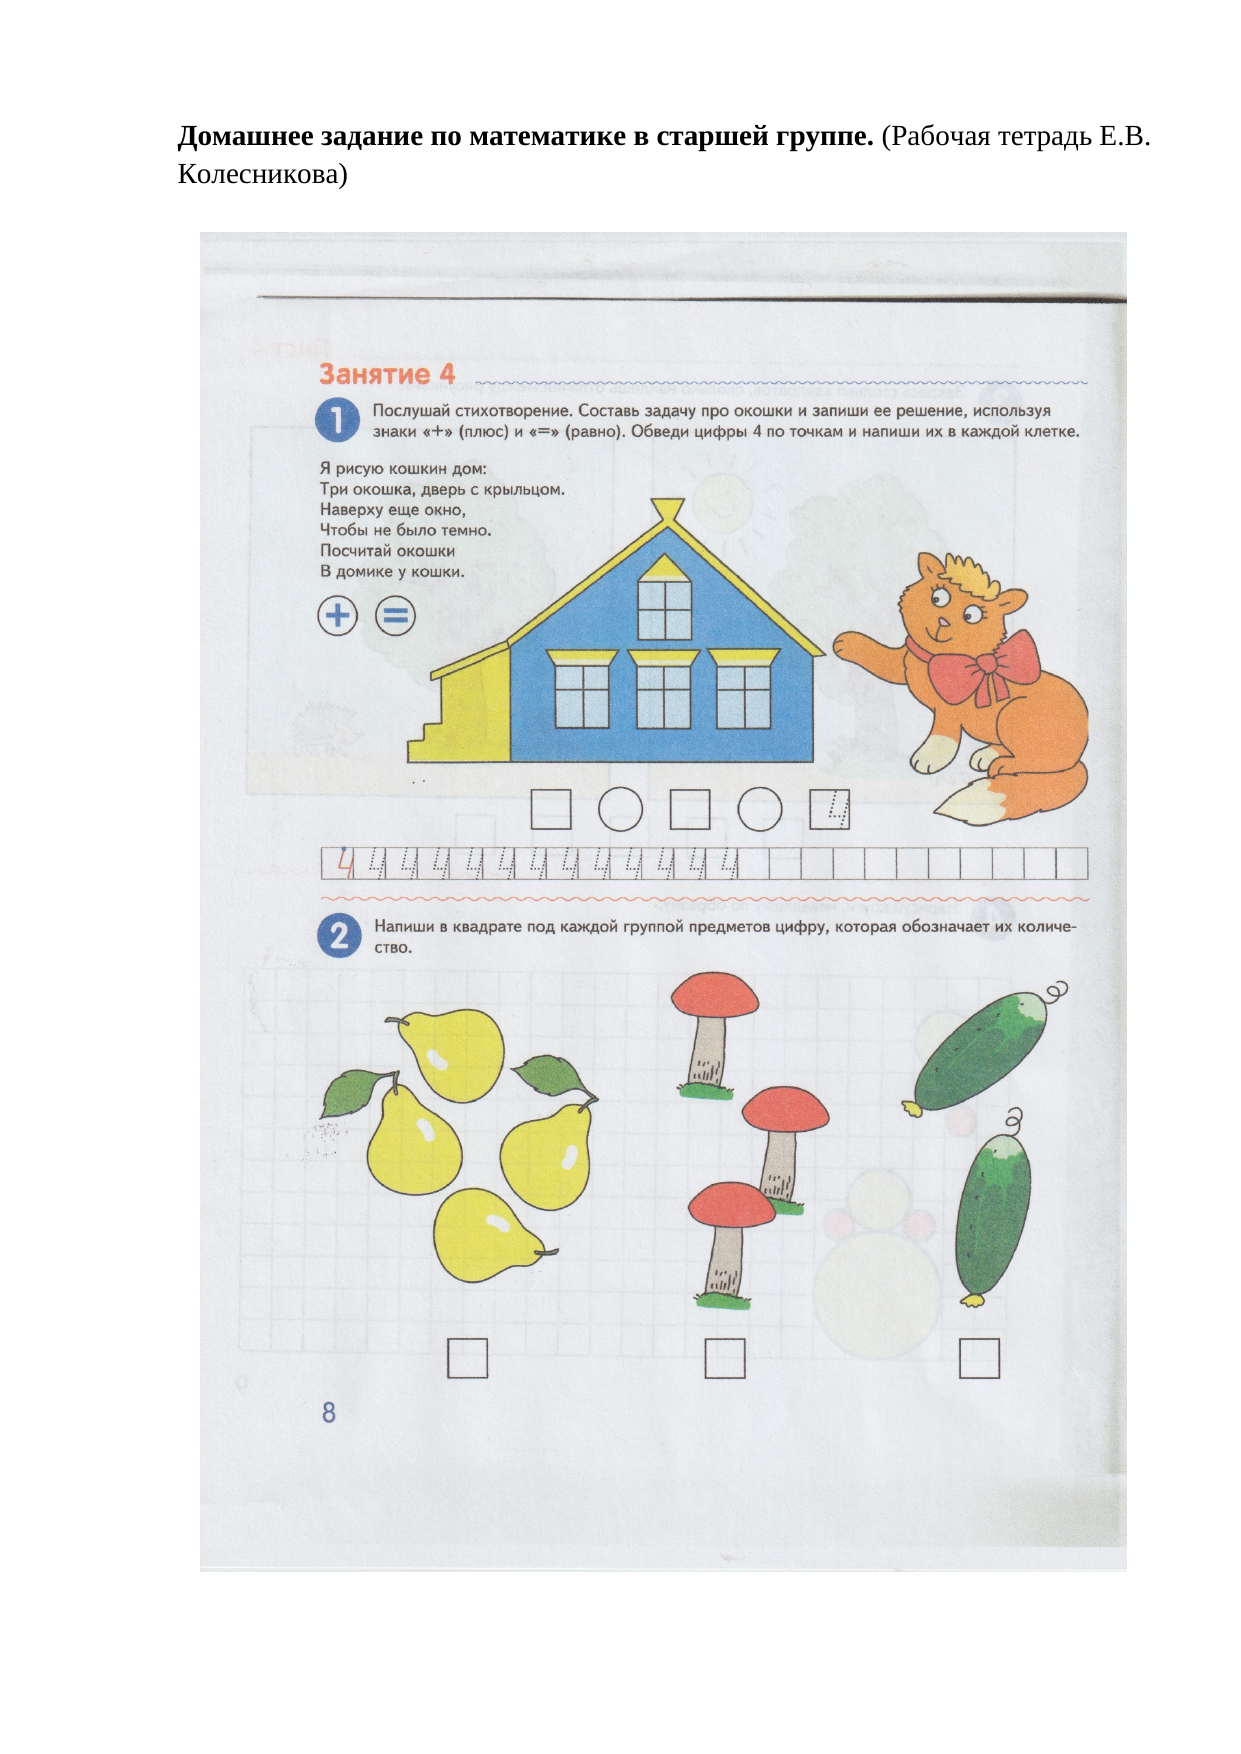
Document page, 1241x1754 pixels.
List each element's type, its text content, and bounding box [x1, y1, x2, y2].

text Домашнее задание по математике в старшей группе. (Рабочая тетрадь Е.В. Колесникова) [177, 118, 1152, 190]
